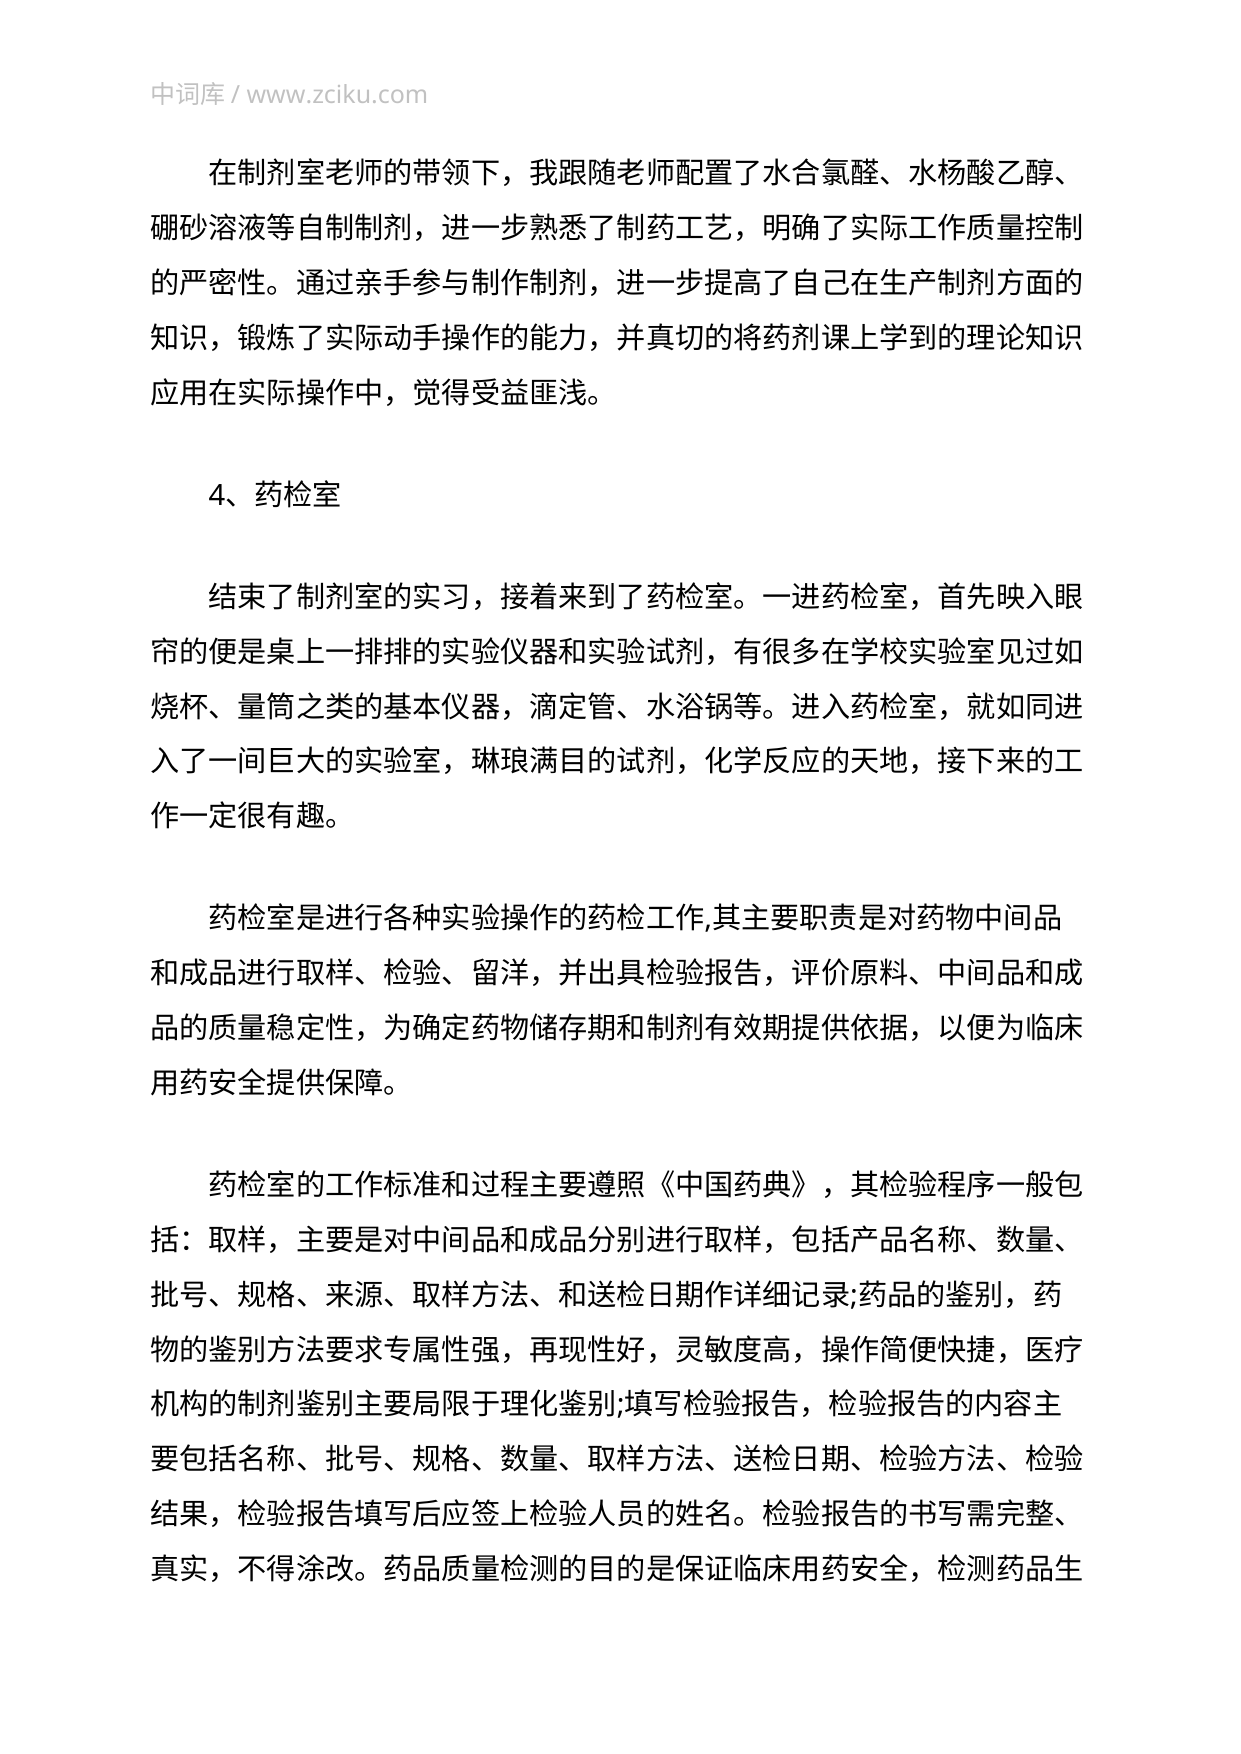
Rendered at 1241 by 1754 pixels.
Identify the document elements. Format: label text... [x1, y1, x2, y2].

text 药检室是进行各种实验操作的药检工作,其主要职责是对药物中间品和成品进行取样、检验、留洋，并出具检验报告，评价原料、中间品和成品的质量稳定性，为确定药物储存期和制剂有效期提供依据，以便为临床用药安全提供保障。 [150, 895, 1090, 1102]
text 结束了制剂室的实习，接着来到了药检室。一进药检室，首先映入眼帘的便是桌上一排排的实验仪器和实验试剂，有很多在学校实验室见过如烧杯、量筒之类的基本仪器，滴定管、水浴锅等。进入药检室，就如同进入了一间巨大的实验室，琳琅满目的试剂，化学反应的天地，接下来的工作一定很有趣。 [150, 573, 1090, 835]
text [150, 1161, 1090, 1588]
text 在制剂室老师的带领下，我跟随老师配置了水合氯醛、水杨酸乙醇、硼砂溶液等自制制剂，进一步熟悉了制药工艺，明确了实际工作质量控制的严密性。通过亲手参与制作制剂，进一步提高了自己在生产制剂方面的知识，锻炼了实际动手操作的能力，并真切的将药剂课上学到的理论知识应用在实际操作中，觉得受益匪浅。 [150, 150, 1090, 412]
text 4、药检室 [150, 471, 1090, 514]
